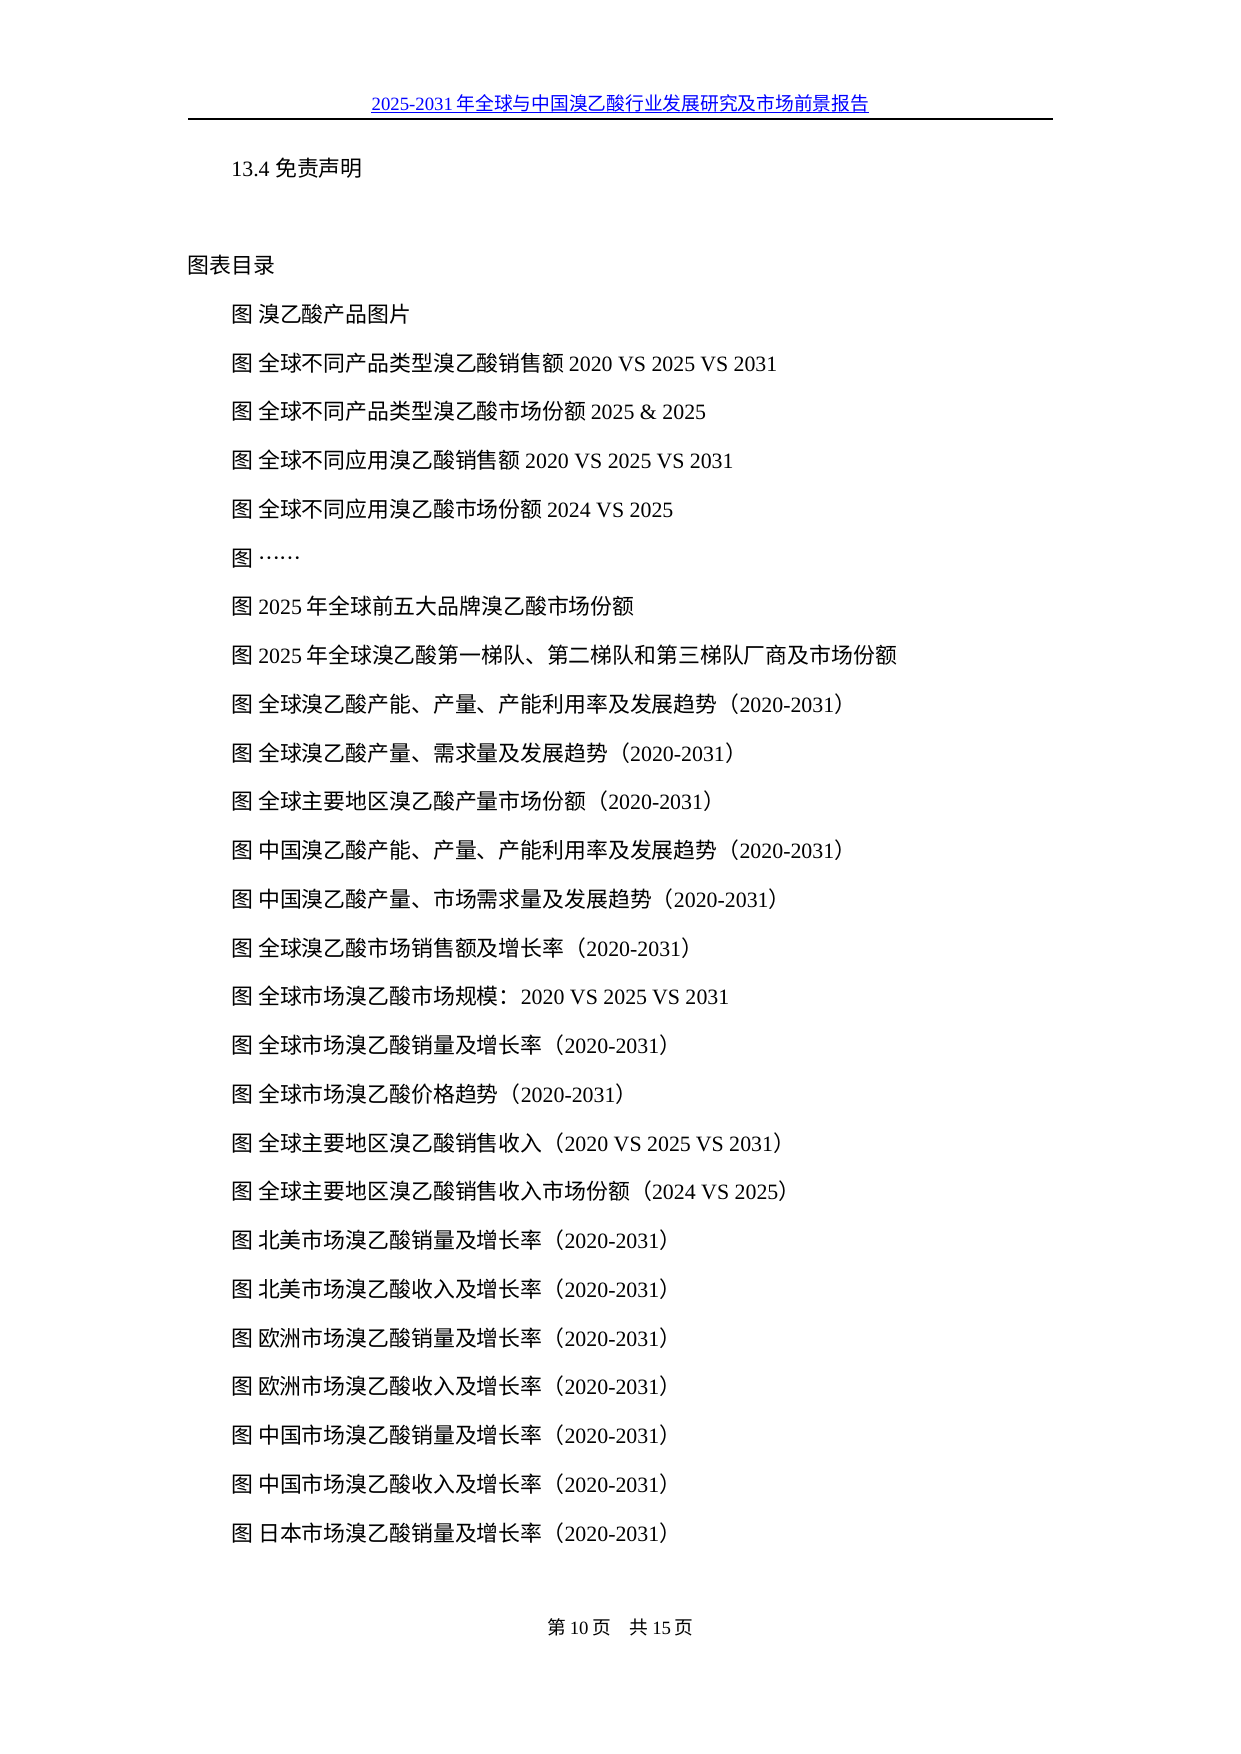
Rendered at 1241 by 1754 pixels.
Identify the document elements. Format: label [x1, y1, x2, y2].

text [187, 150, 1053, 1548]
